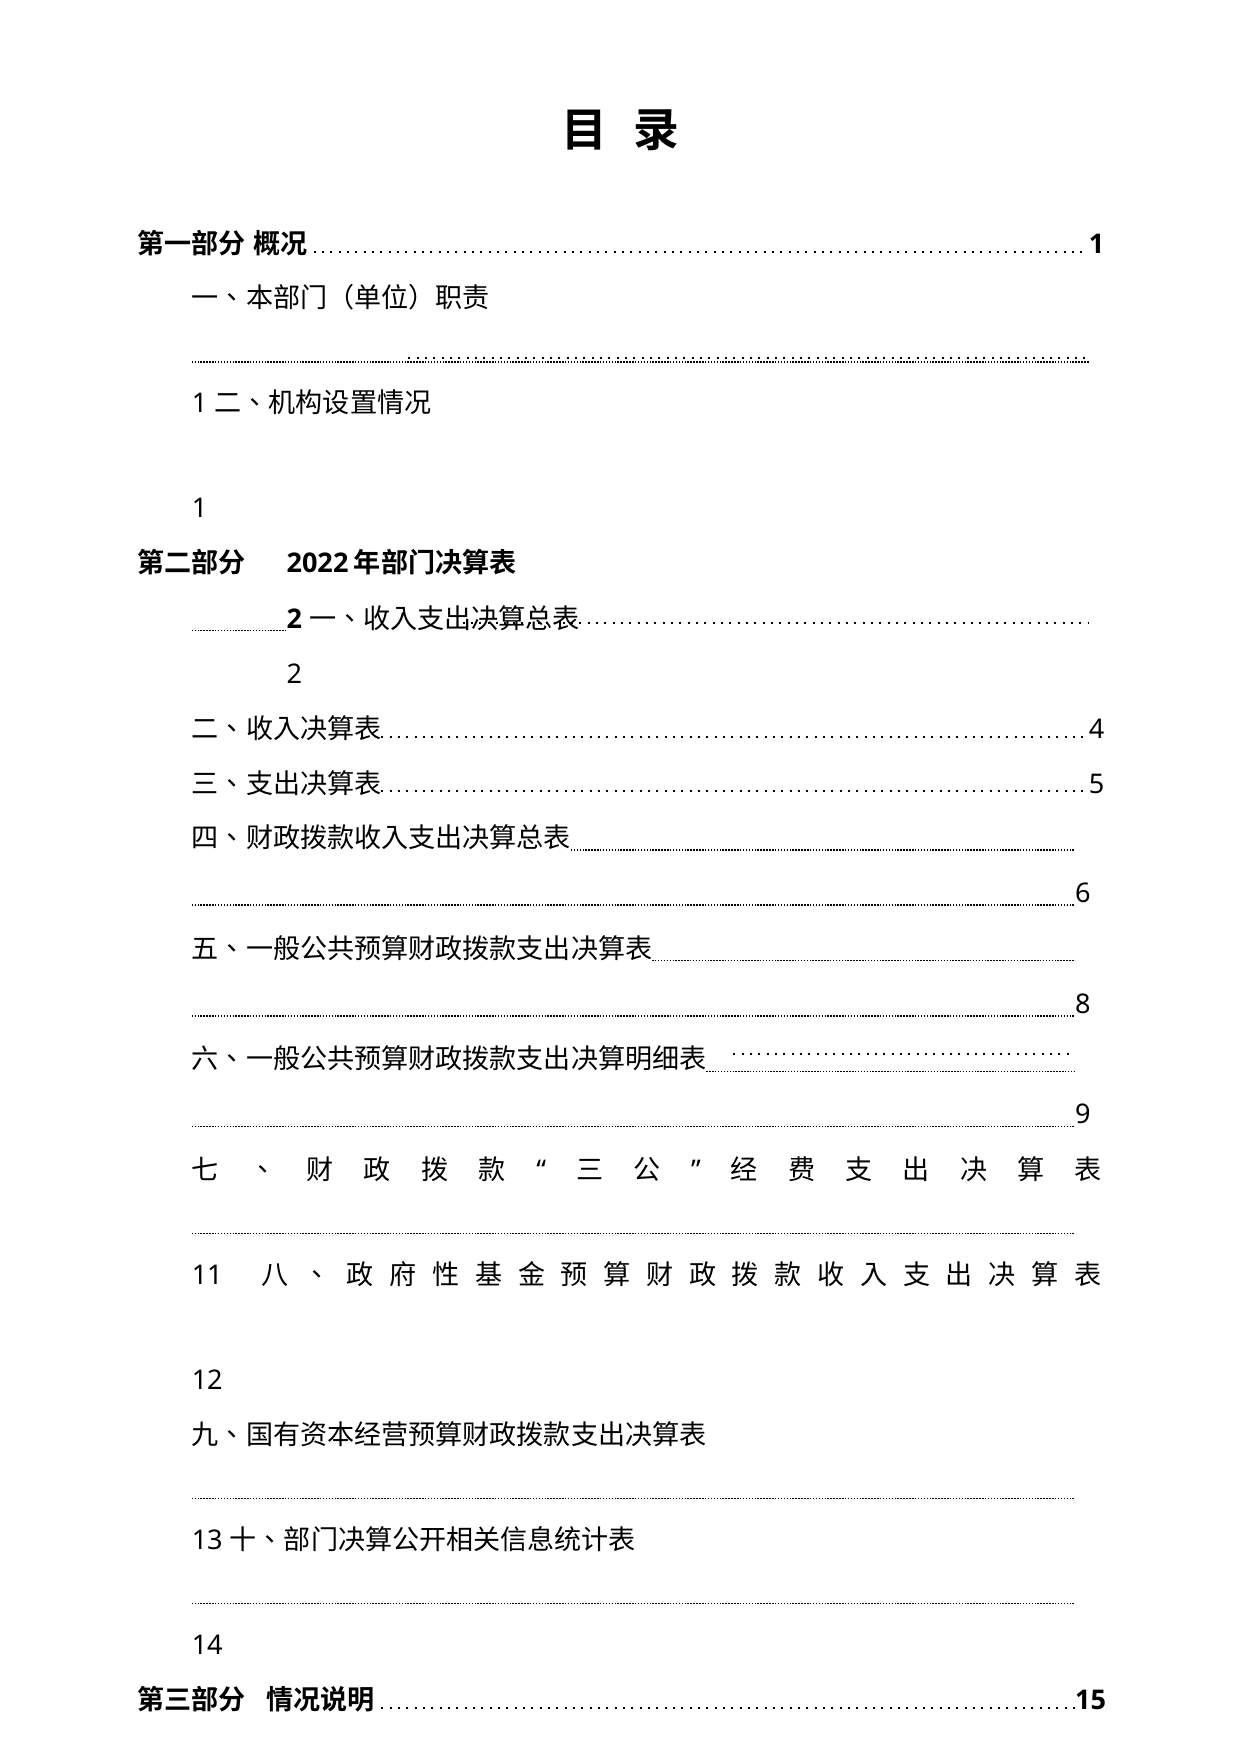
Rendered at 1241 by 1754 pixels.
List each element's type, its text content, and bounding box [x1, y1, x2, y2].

title 目 录 [340, 98, 900, 160]
